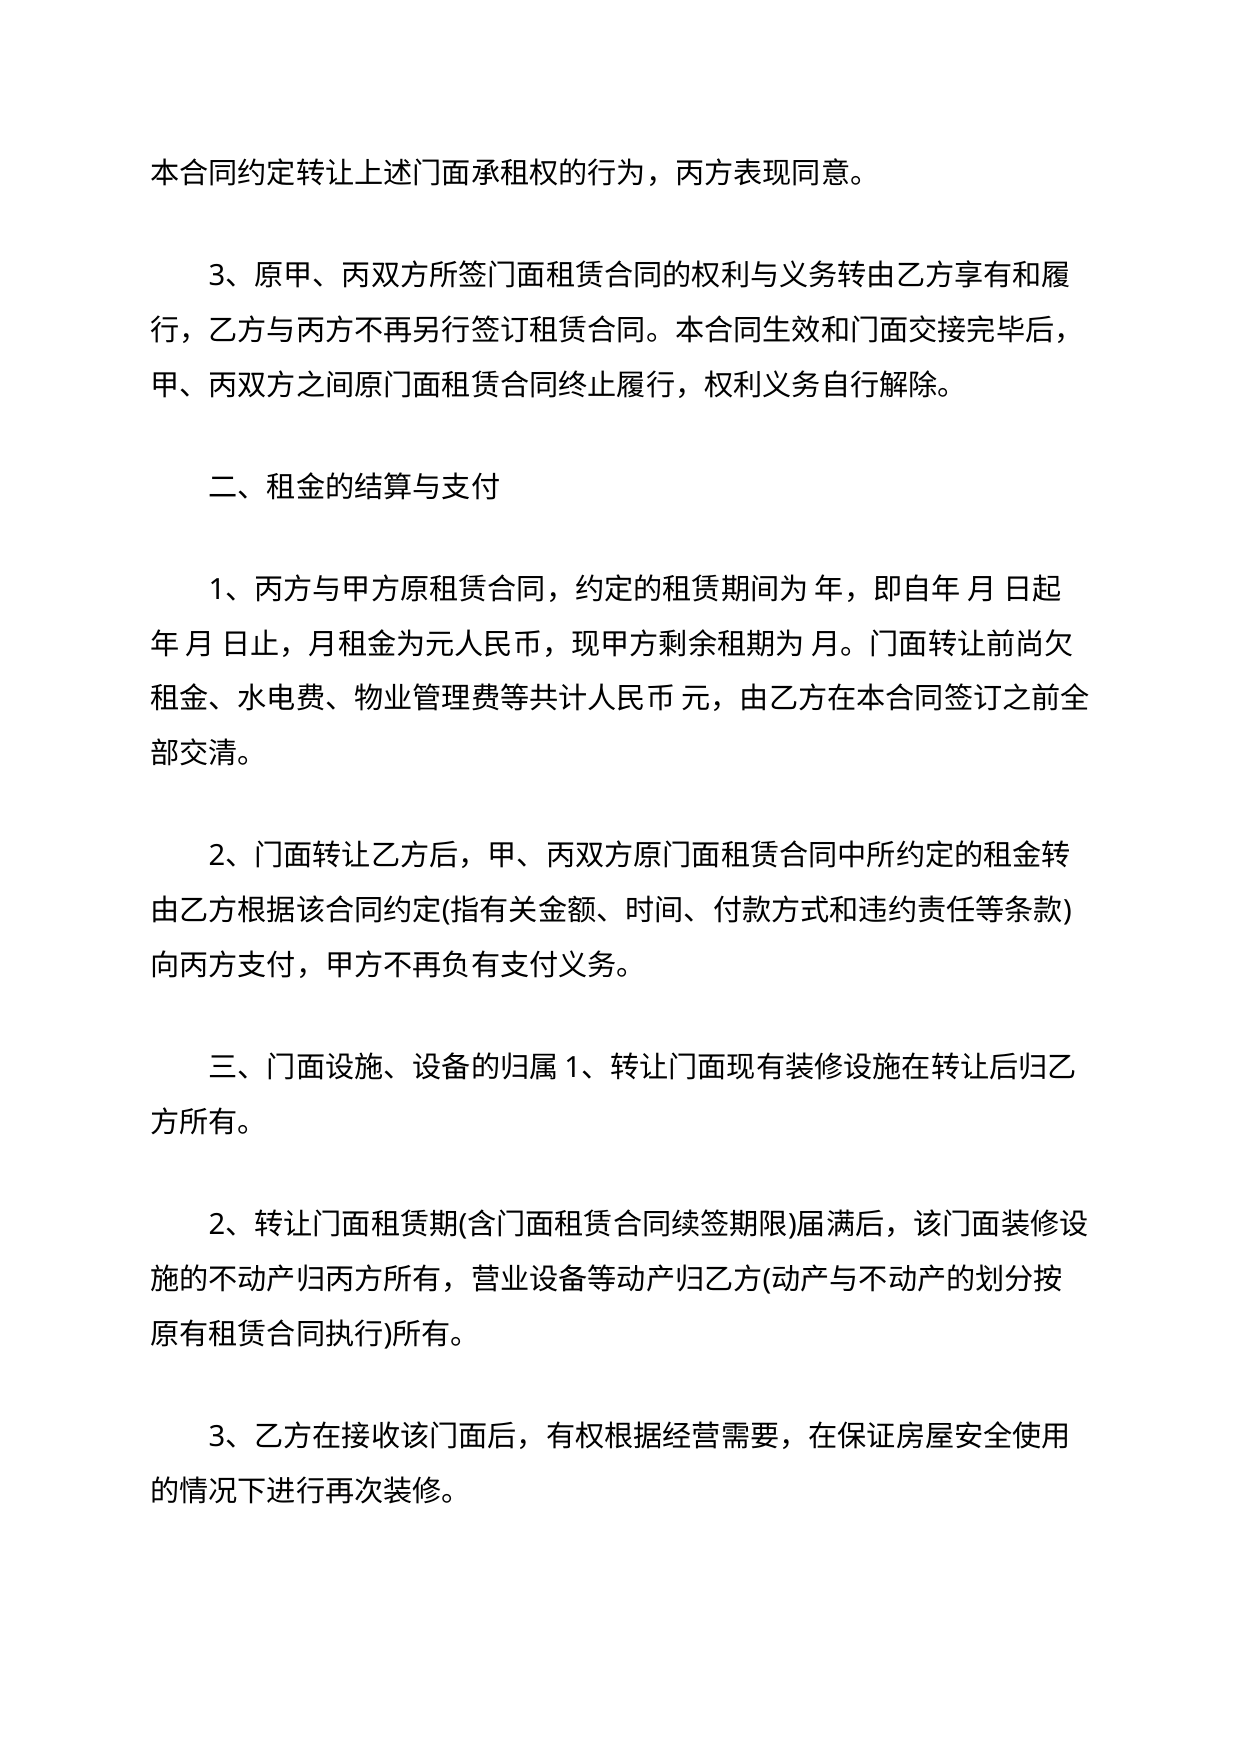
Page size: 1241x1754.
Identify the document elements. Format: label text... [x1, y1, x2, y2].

text 三、门面设施、设备的归属1、转让门面现有装修设施在转让后归乙方所有。 [150, 1043, 1090, 1141]
text 3、原甲、丙双方所签门面租赁合同的权利与义务转由乙方享有和履行，乙方与丙方不再另行签订租赁合同。本合同生效和门面交接完毕后，甲、丙双方之间原门面租赁合同终止履行，权利义务自行解除。 [150, 252, 1090, 404]
text 3、乙方在接收该门面后，有权根据经营需要，在保证房屋安全使用的情况下进行再次装修。 [150, 1412, 1090, 1509]
text 2、转让门面租赁期(含门面租赁合同续签期限)届满后，该门面装修设施的不动产归丙方所有，营业设备等动产归乙方(动产与不动产的划分按原有租赁合同执行)所有。 [150, 1200, 1090, 1353]
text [150, 150, 1090, 192]
text 2、门面转让乙方后，甲、丙双方原门面租赁合同中所约定的租金转由乙方根据该合同约定(指有关金额、时间、付款方式和违约责任等条款)向丙方支付，甲方不再负有支付义务。 [150, 832, 1090, 984]
text 1、丙方与甲方原租赁合同，约定的租赁期间为 年，即自年 月 日起年 月 日止，月租金为元人民币，现甲方剩余租期为 月。门面转让前尚欠租金、水电费、物业管理费等共计人民币 元，由乙方在本合同签订之前全部交清。 [150, 565, 1090, 772]
text 二、租金的结算与支付 [150, 463, 1090, 506]
